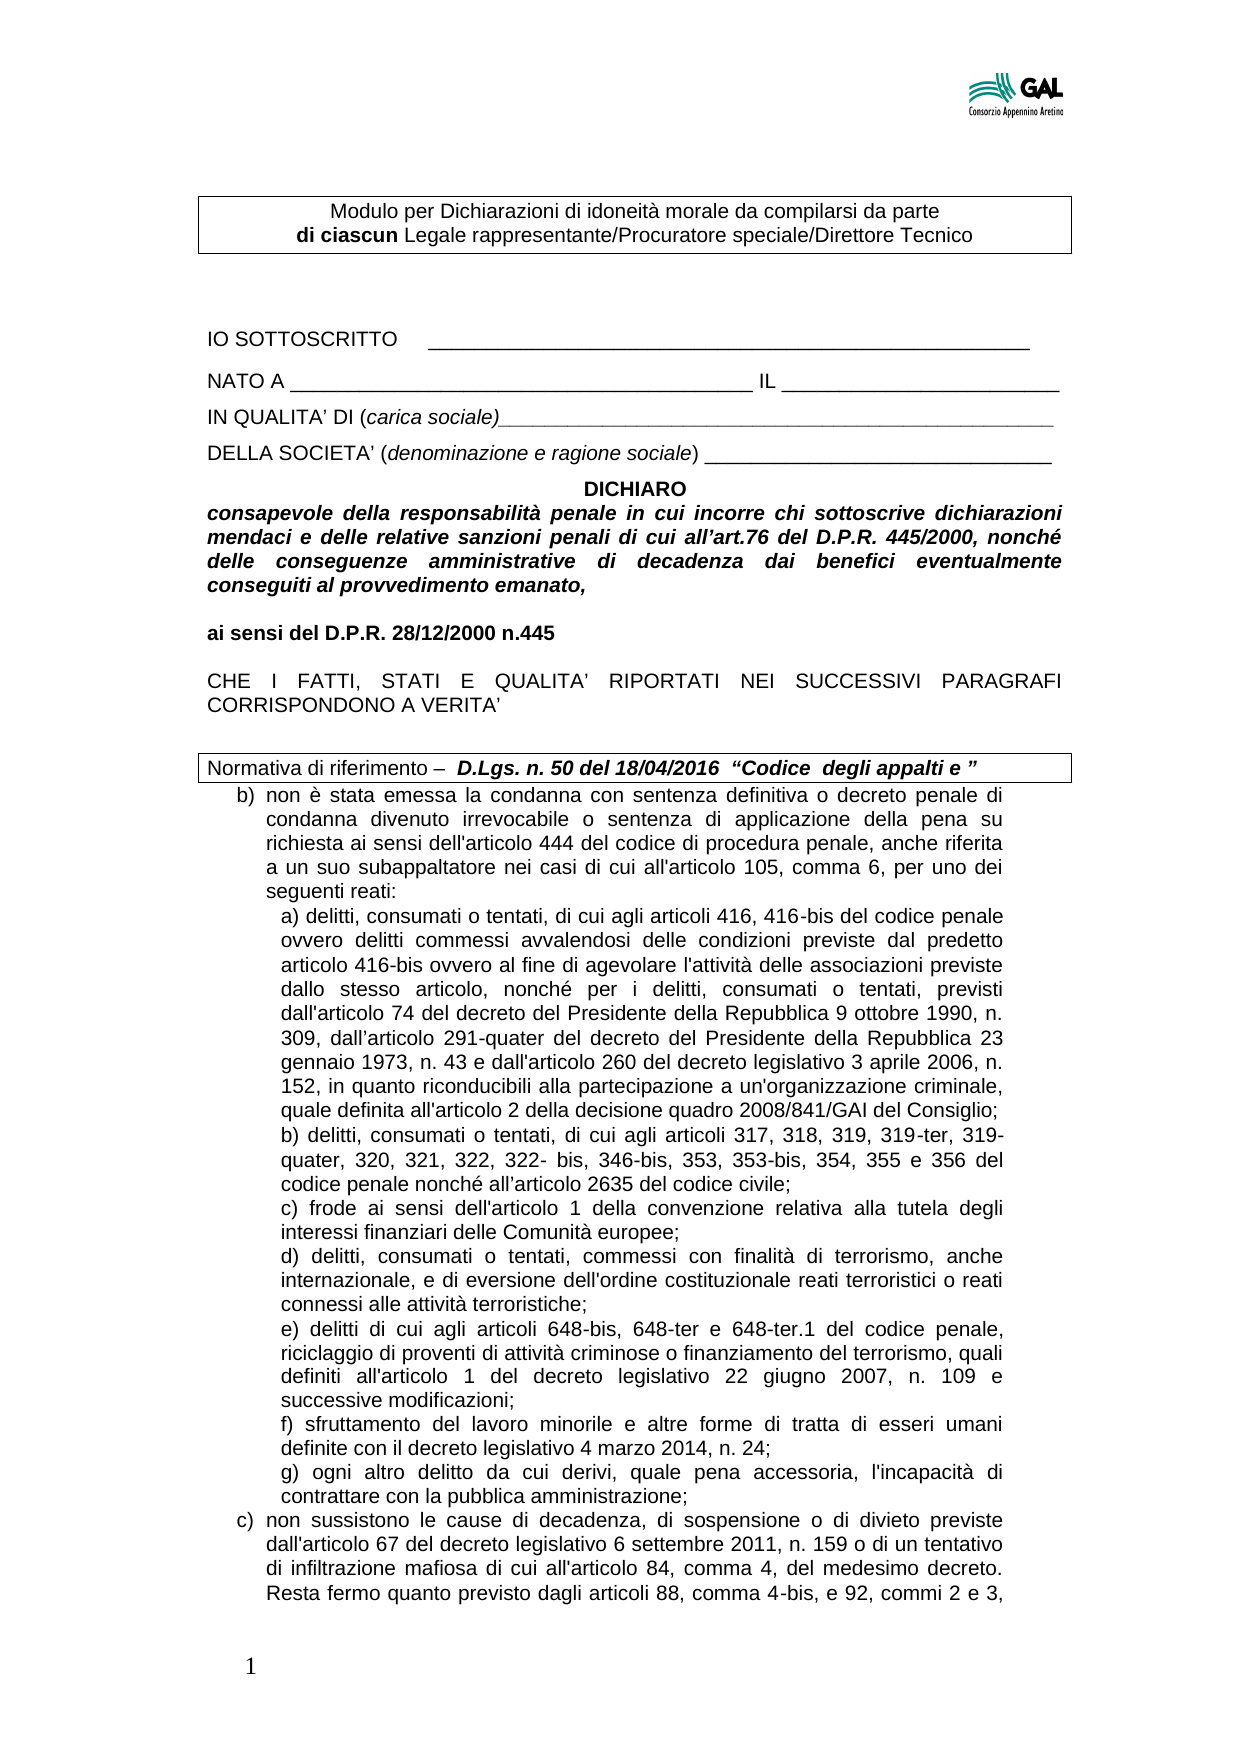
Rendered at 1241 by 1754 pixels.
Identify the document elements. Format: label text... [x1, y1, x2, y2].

text NATO A ________________________________________ IL ________________________ [207, 369, 1063, 393]
text d) delitti, consumati o tentati, commessi con finalità di terrorismo, anche internazionale, e di eversione dell'ordine costituzionale reati terroristici o reati connessi alle attività terroristiche; [281, 1243, 1004, 1315]
title Modulo per Dichiarazioni di idoneità morale da compilarsi da parte [199, 197, 1071, 219]
text f) sfruttamento del lavoro minorile e altre forme di tratta di esseri umani definite con il decreto legislativo 4 marzo 2014, n. 24; [281, 1412, 1004, 1460]
text a) delitti, consumati o tentati, di cui agli articoli 416, 416‐bis del codice penale ovvero delitti commessi avvalendosi delle condizioni previste dal predetto articolo 416‐bis ovvero al fine di agevolare l'attività delle associazioni previste dallo stesso articolo, nonché per i delitti, consumati o tentati, previsti dall'articolo 74 del decreto del Presidente della Repubblica 9 ottobre 1990, n. 309, dall’articolo 291‐quater del decreto del Presidente della Repubblica 23 gennaio 1973, n. 43 e dall'articolo 260 del decreto legislativo 3 aprile 2006, n. 152, in quanto riconducibili alla partecipazione a un'organizzazione criminale, quale definita all'articolo 2 della decisione quadro 2008/841/GAI del Consiglio; [281, 903, 1004, 1122]
title di ciascun Legale rappresentante/Procuratore speciale/Direttore Tecnico [199, 219, 1071, 253]
text e) delitti di cui agli articoli 648‐bis, 648‐ter e 648‐ter.1 del codice penale, riciclaggio di proventi di attività criminose o finanziamento del terrorismo, quali definiti all'articolo 1 del decreto legislativo 22 giugno 2007, n. 109 e successive modificazioni; [281, 1315, 1004, 1412]
text DICHIARO [207, 477, 1063, 501]
text ai sensi del D.P.R. 28/12/2000 n.445 [207, 621, 1063, 644]
text DELLA SOCIETA’ (denominazione e ragione sociale) ______________________________ [207, 441, 1063, 465]
picture [969, 73, 1064, 118]
text Normativa di riferimento – D.Lgs. n. 50 del 18/04/2016 “Codice degli appalti e ” [199, 754, 1071, 782]
text b) delitti, consumati o tentati, di cui agli articoli 317, 318, 319, 319‐ter, 319‐quater, 320, 321, 322, 322‐ bis, 346‐bis, 353, 353‐bis, 354, 355 e 356 del codice penale nonché all’articolo 2635 del codice civile; [281, 1122, 1004, 1196]
text c) frode ai sensi dell'articolo 1 della convenzione relativa alla tutela degli interessi finanziari delle Comunità europee; [281, 1196, 1004, 1243]
text consapevole della responsabilità penale in cui incorre chi sottoscrive dichiarazioni mendaci e delle relative sanzioni penali di cui all’art.76 del D.P.R. 445/2000, nonché delle conseguenze amministrative di decadenza dai benefici eventualmente conseguiti al provvedimento emanato, [207, 501, 1063, 597]
text g) ogni altro delitto da cui derivi, quale pena accessoria, l'incapacità di contrattare con la pubblica amministrazione; [281, 1460, 1004, 1508]
text b) non è stata emessa la condanna con sentenza definitiva o decreto penale di condanna divenuto irrevocabile o sentenza di applicazione della pena su richiesta ai sensi dell'articolo 444 del codice di procedura penale, anche riferita a un suo subappaltatore nei casi di cui all'articolo 105, comma 6, per uno dei seguenti reati: [236, 783, 1004, 903]
text IN QUALITA’ DI (carica sociale)________________________________________________ [207, 405, 1063, 429]
subtitle IO SOTTOSCRITTO ____________________________________________________ [207, 327, 1063, 351]
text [236, 1508, 1004, 1605]
text CHE I FATTI, STATI E QUALITA’ RIPORTATI NEI SUCCESSIVI PARAGRAFI CORRISPONDONO A VERITA’ [207, 668, 1063, 716]
